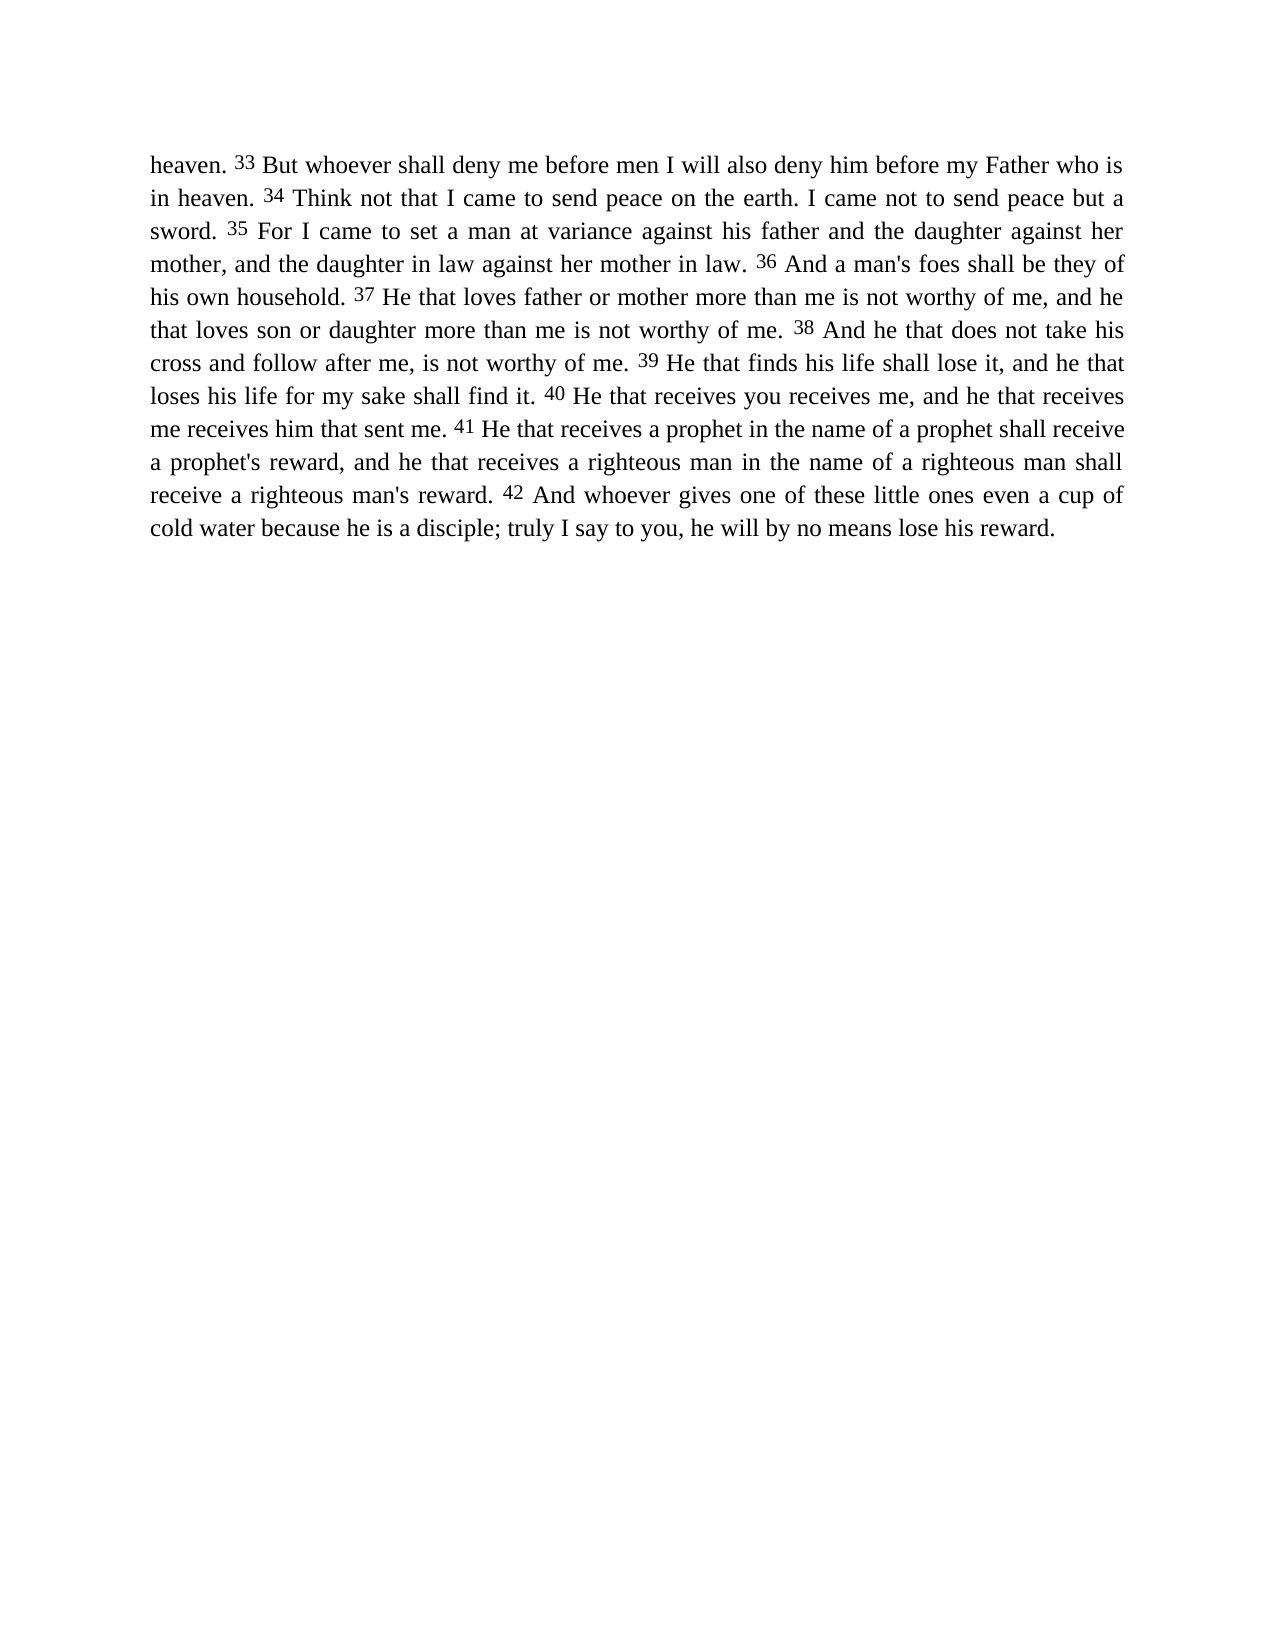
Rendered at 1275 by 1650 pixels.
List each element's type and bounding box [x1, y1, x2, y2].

text [150, 150, 1125, 542]
